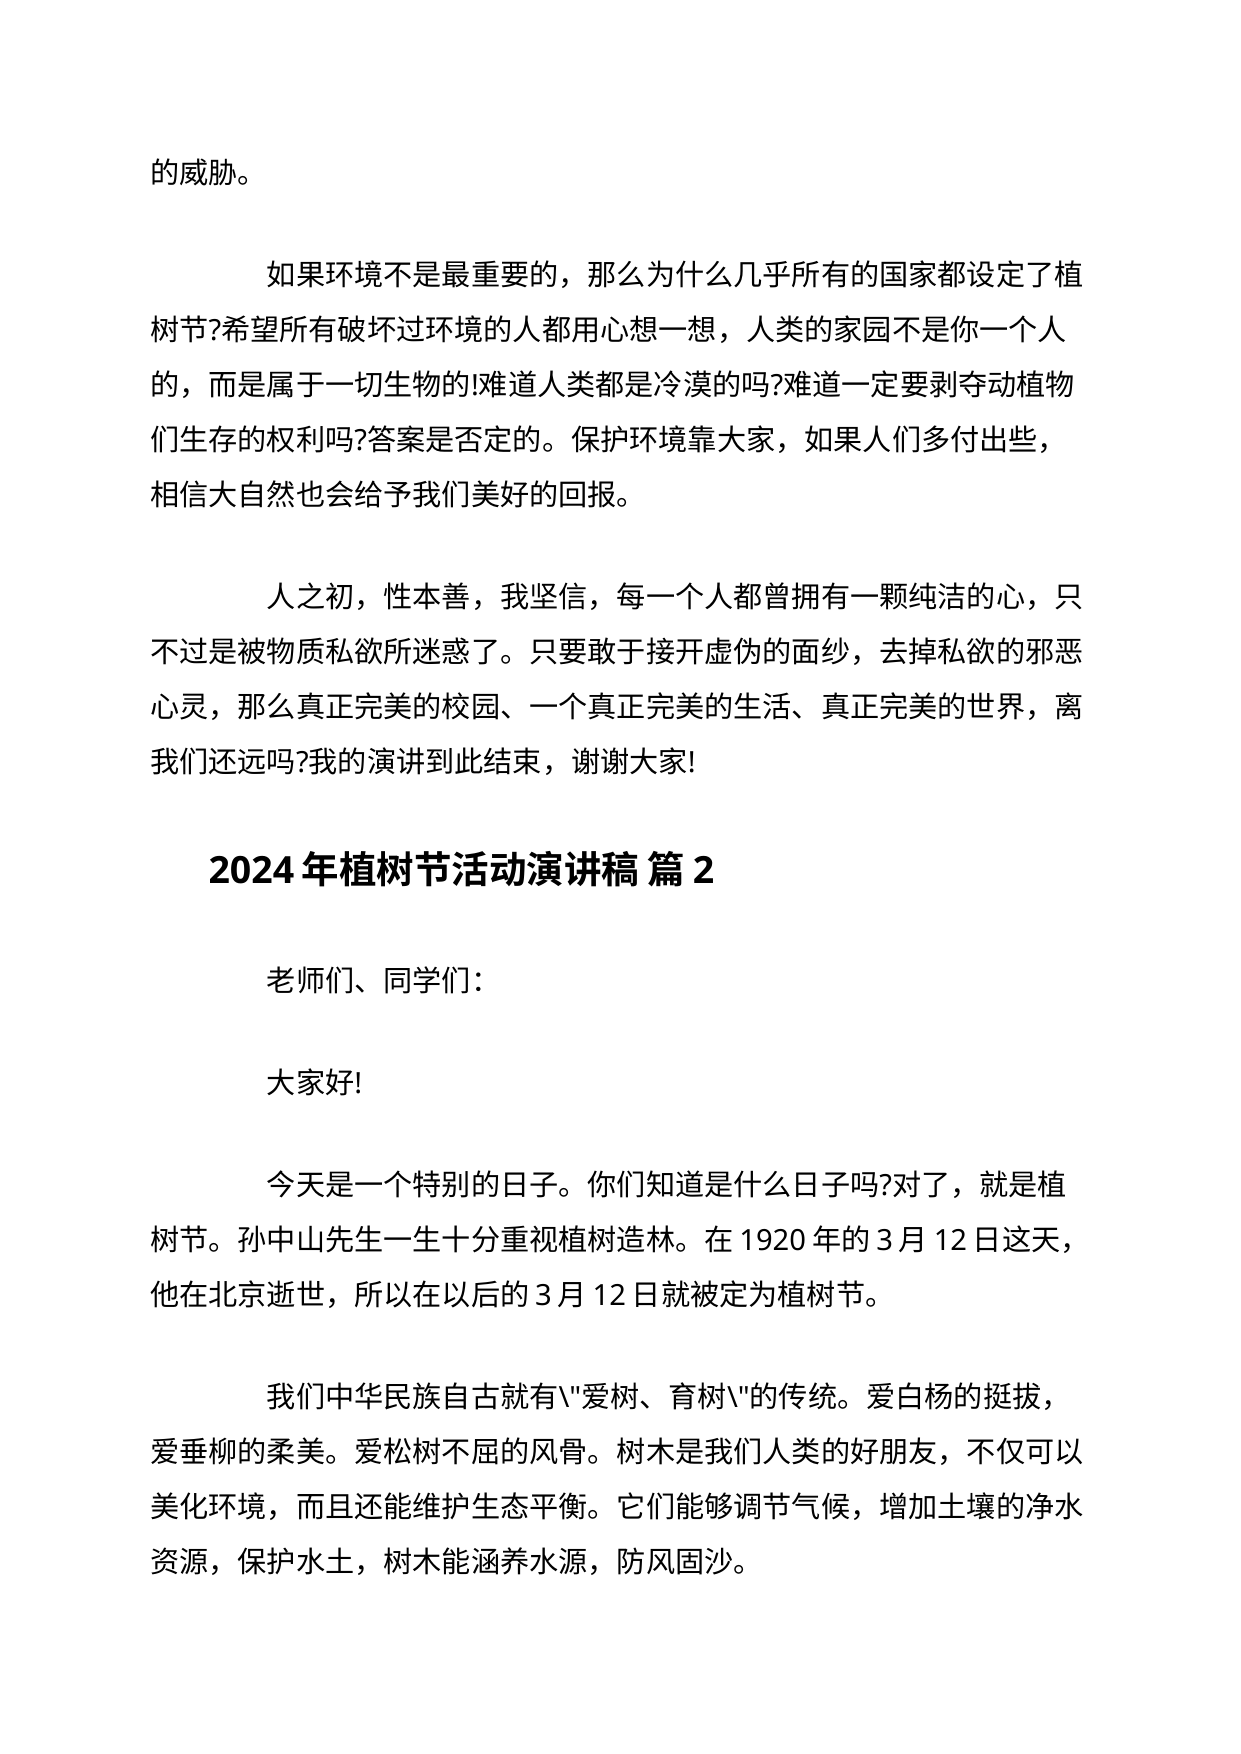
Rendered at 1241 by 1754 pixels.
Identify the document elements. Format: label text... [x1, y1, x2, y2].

text 2024年植树节活动演讲稿 篇2 [150, 840, 1090, 894]
text 人之初，性本善，我坚信，每一个人都曾拥有一颗纯洁的心，只不过是被物质私欲所迷惑了。只要敢于接开虚伪的面纱，去掉私欲的邪恶心灵，那么真正完美的校园、一个真正完美的生活、真正完美的世界，离我们还远吗?我的演讲到此结束，谢谢大家! [150, 573, 1090, 781]
text 大家好! [150, 1059, 1090, 1102]
text 我们中华民族自古就有\"爱树、育树\"的传统。爱白杨的挺拔，爱垂柳的柔美。爱松树不屈的风骨。树木是我们人类的好朋友，不仅可以美化环境，而且还能维护生态平衡。它们能够调节气候，增加土壤的净水资源，保护水土，树木能涵养水源，防风固沙。 [150, 1373, 1090, 1581]
text 老师们、同学们： [150, 958, 1090, 1000]
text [150, 150, 1090, 192]
text 今天是一个特别的日子。你们知道是什么日子吗?对了，就是植树节。孙中山先生一生十分重视植树造林。在1920年的3月12日这天，他在北京逝世，所以在以后的3月12日就被定为植树节。 [150, 1161, 1090, 1314]
text 如果环境不是最重要的，那么为什么几乎所有的国家都设定了植树节?希望所有破坏过环境的人都用心想一想，人类的家园不是你一个人的，而是属于一切生物的!难道人类都是冷漠的吗?难道一定要剥夺动植物们生存的权利吗?答案是否定的。保护环境靠大家，如果人们多付出些，相信大自然也会给予我们美好的回报。 [150, 252, 1090, 514]
